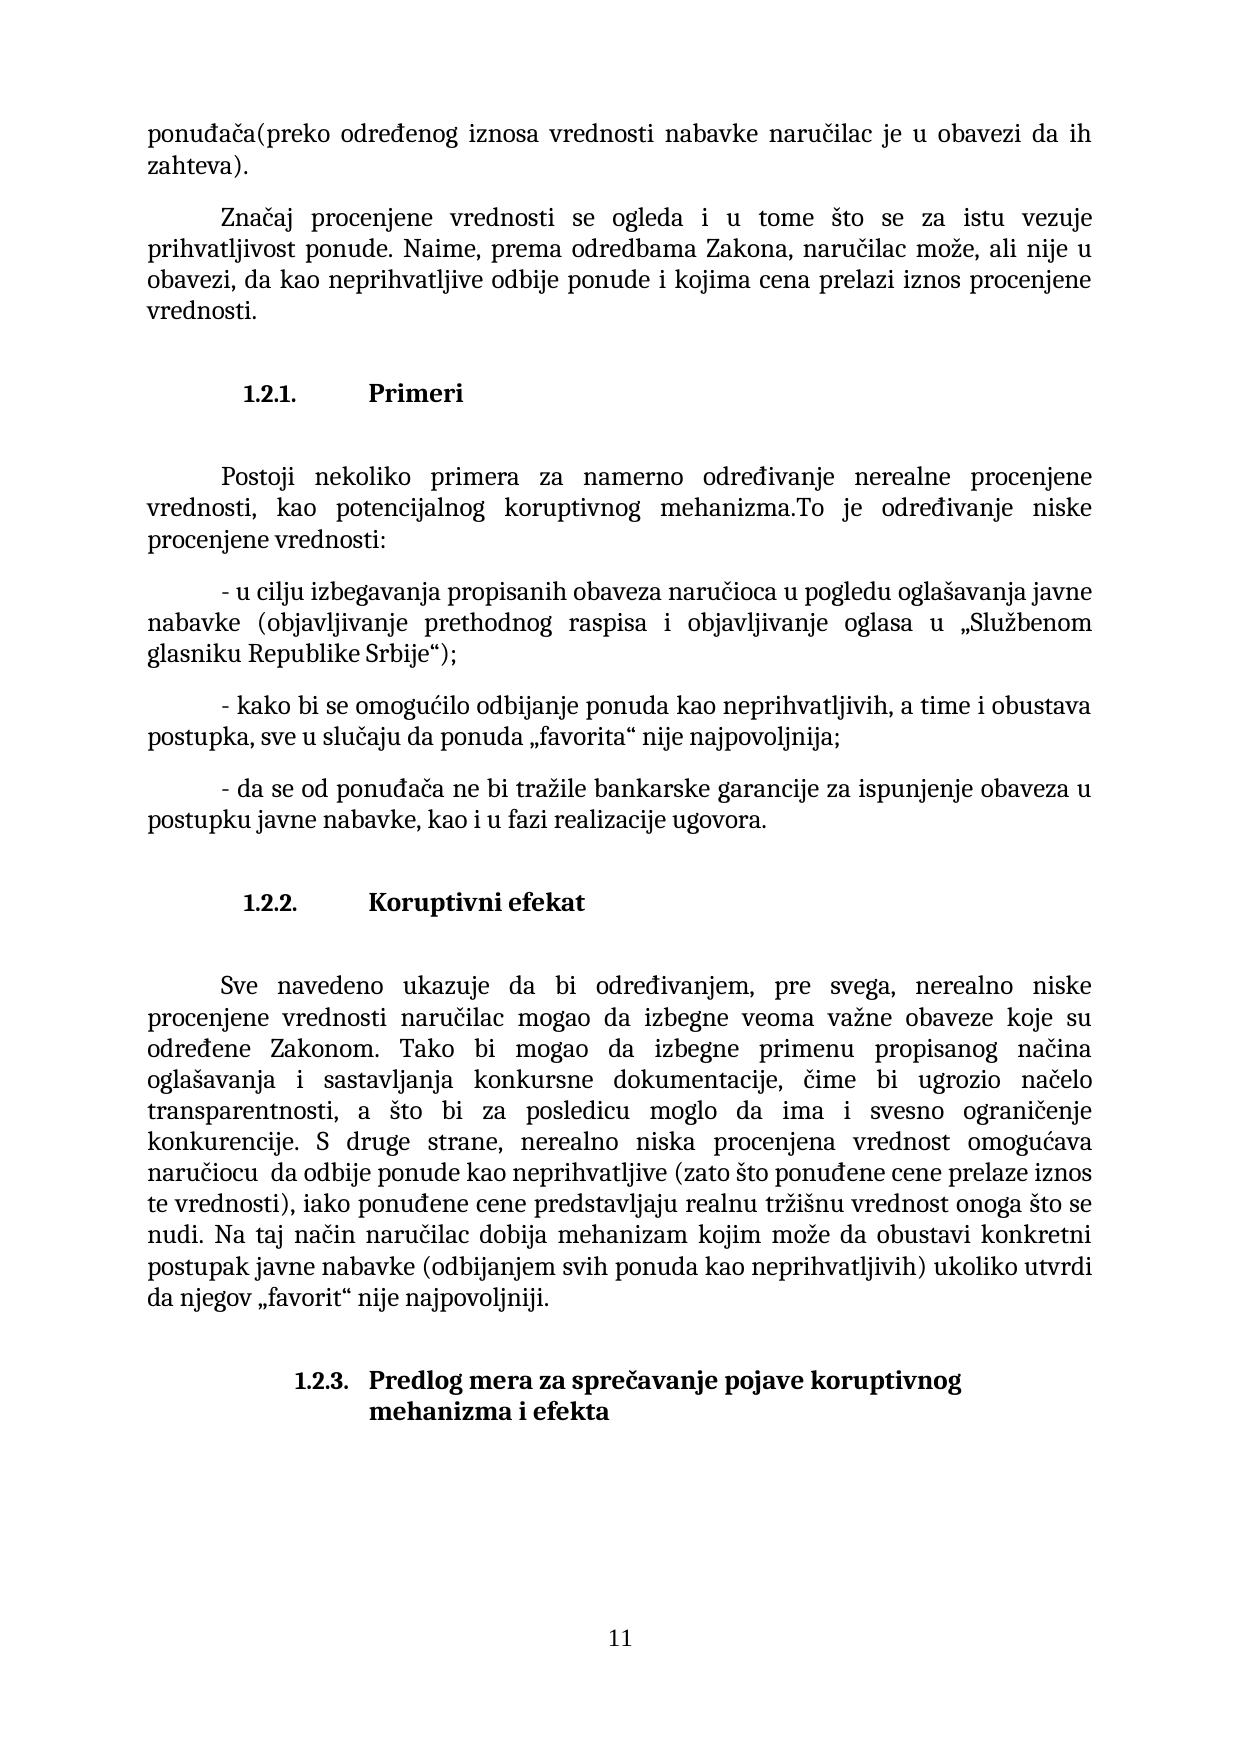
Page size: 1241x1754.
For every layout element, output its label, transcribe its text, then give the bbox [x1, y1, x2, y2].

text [147, 118, 1093, 181]
text - u cilju izbegavanja propisanih obaveza naručioca u pogledu oglašavanja javne nabavke (objavljivanje prethodnog raspisa i objavljivanje oglasa u „Službenom glasniku Republike Srbije“); [147, 576, 1093, 669]
list Koruptivni efekat [222, 887, 1093, 918]
text - kako bi se omogućilo odbijanje ponuda kao neprihvatljivih, a time i obustava postupka, sve u slučaju da ponuda „favorita“ nije najpovoljnija; [147, 690, 1093, 752]
text Značaj procenjene vrednosti se ogleda i u tome što se za istu vezuje prihvatljivost ponude. Naime, prema odredbama Zakona, naručilac može, ali nije u obavezi, da kao neprihvatljive odbije ponude i kojima cena prelazi iznos procenjene vrednosti. [147, 202, 1093, 326]
text Sve navedeno ukazuje da bi određivanjem, pre svega, nerealno niske procenjene vrednosti naručilac mogao da izbegne veoma važne obaveze koje su određene Zakonom. Tako bi mogao da izbegne primenu propisanog načina oglašavanja i sastavljanja konkursne dokumentacije, čime bi ugrozio načelo transparentnosti, a što bi za posledicu moglo da ima i svesno ograničenje konkurencije. S druge strane, nerealno niska procenjena vrednost omogućava naručiocu da odbije ponude kao neprihvatljive (zato što ponuđene cene prelaze iznos te vrednosti), iako ponuđene cene predstavljaju realnu tržišnu vrednost onoga što se nudi. Na taj način naručilac dobija mehanizam kojim može da obustavi konkretni postupak javne nabavke (odbijanjem svih ponuda kao neprihvatljivih) ukoliko utvrdi da njegov „favorit“ nije najpovoljniji. [147, 970, 1093, 1313]
text Postoji nekoliko primera za namerno određivanje nerealne procenjene vrednosti, kao potencijalnog koruptivnog mehanizma.To je određivanje niske procenjene vrednosti: [147, 461, 1093, 555]
list Predlog mera za sprečavanje pojave koruptivnog mehanizma i efekta [295, 1365, 1093, 1427]
list Primeri [222, 378, 1093, 409]
text - da se od ponuđača ne bi tražile bankarske garancije za ispunjenje obaveza u postupku javne nabavke, kao i u fazi realizacije ugovora. [147, 773, 1093, 835]
